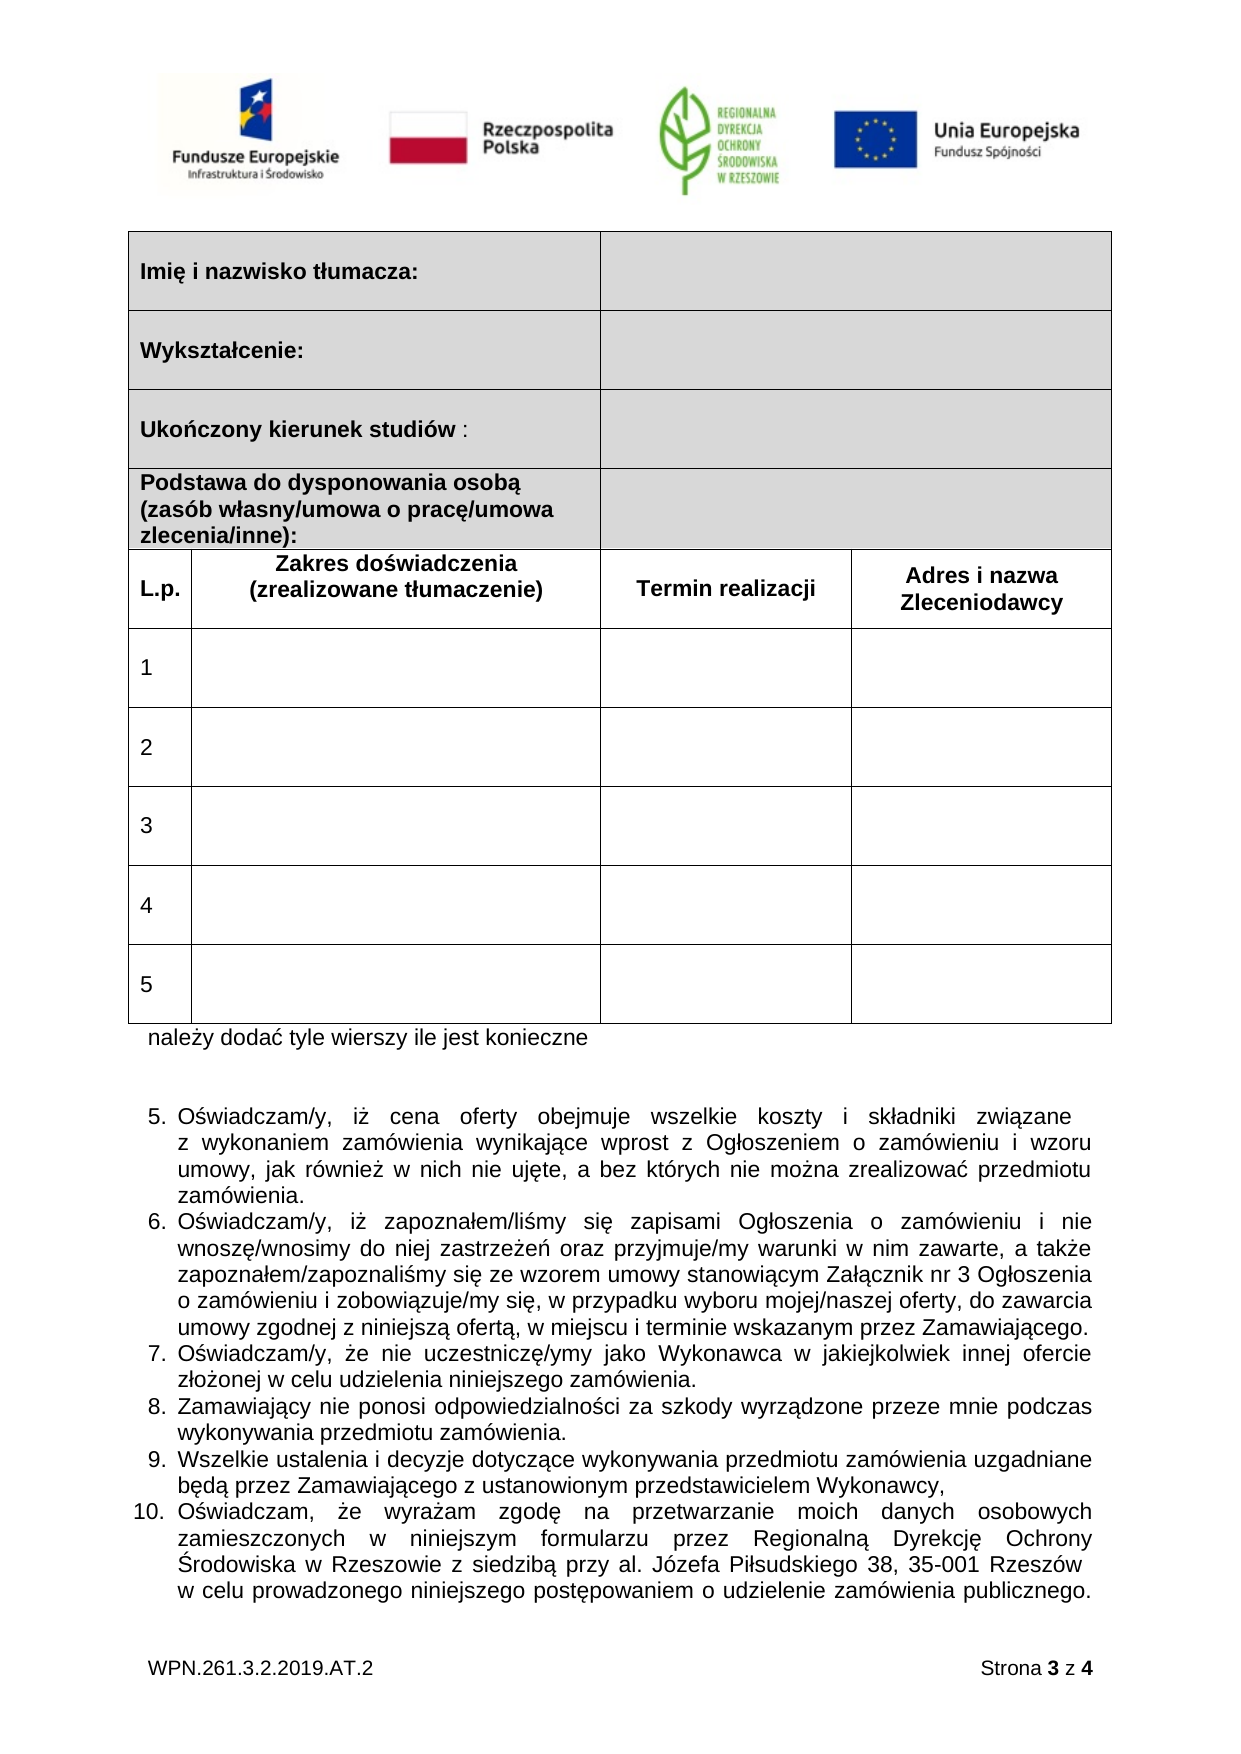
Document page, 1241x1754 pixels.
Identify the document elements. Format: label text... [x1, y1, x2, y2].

table_header [601, 232, 1111, 310]
table_cell Zakres doświadczenia (zrealizowane tłumaczenie) [192, 550, 600, 627]
table_cell 1 [129, 629, 191, 707]
table_cell [601, 945, 851, 1023]
table_cell [192, 866, 600, 944]
picture [147, 73, 1093, 205]
list Zamawiający nie ponosi odpowiedzialności za szkody wyrządzone przeze mnie podczas wykonywania przedmiotu zamówienia. [148, 1393, 1093, 1446]
table_cell [601, 629, 851, 707]
table_cell Wykształcenie: [129, 311, 600, 389]
text należy dodać tyle wierszy ile jest konieczne [148, 1024, 1093, 1050]
list Wszelkie ustalenia i decyzje dotyczące wykonywania przedmiotu zamówienia uzgadniane będą przez Zamawiającego z ustanowionym przedstawicielem Wykonawcy, [148, 1446, 1093, 1498]
table_cell L.p. [129, 550, 191, 627]
table_cell [852, 945, 1111, 1023]
table_cell 5 [129, 945, 191, 1023]
table_cell [852, 787, 1111, 865]
table_header Imię i nazwisko tłumacza: [129, 232, 600, 310]
table_cell [601, 866, 851, 944]
table_cell 4 [129, 866, 191, 944]
table_cell [852, 866, 1111, 944]
table_cell [192, 708, 600, 786]
list Oświadczam/y, iż cena oferty obejmuje wszelkie koszty i składniki związane z wykonaniem zamówienia wynikające wprost z Ogłoszeniem o zamówieniu i wzoru umowy, jak również w nich nie ujęte, a bez których nie można zrealizować przedmiotu zamówienia. [148, 1103, 1093, 1208]
table_cell [192, 629, 600, 707]
table_cell [852, 629, 1111, 707]
table_cell [192, 787, 600, 865]
list Oświadczam/y, iż zapoznałem/liśmy się zapisami Ogłoszenia o zamówieniu i nie wnoszę/wnosimy do niej zastrzeżeń oraz przyjmuje/my warunki w nim zawarte, a także zapoznałem/zapoznaliśmy się ze wzorem umowy stanowiącym Załącznik nr 3 Ogłoszenia o zamówieniu i zobowiązuje/my się, w przypadku wyboru mojej/naszej oferty, do zawarcia umowy zgodnej z niniejszą ofertą, w miejscu i terminie wskazanym przez Zamawiającego. [148, 1208, 1093, 1340]
table_cell [601, 469, 1111, 548]
table_cell Termin realizacji [601, 550, 851, 627]
table_cell [601, 390, 1111, 468]
table_cell [852, 708, 1111, 786]
table_cell [192, 945, 600, 1023]
table_cell [601, 708, 851, 786]
table_cell [601, 311, 1111, 389]
table_cell 3 [129, 787, 191, 865]
table_cell Adres i nazwa Zleceniodawcy [852, 550, 1111, 627]
table_cell Podstawa do dysponowania osobą (zasób własny/umowa o pracę/umowa zlecenia/inne): [129, 469, 600, 548]
table_cell Ukończony kierunek studiów : [129, 390, 600, 468]
table_cell 2 [129, 708, 191, 786]
table_cell [601, 787, 851, 865]
list Oświadczam/y, że nie uczestniczę/ymy jako Wykonawca w jakiejkolwiek innej ofercie złożonej w celu udzielenia niniejszego zamówienia. [148, 1340, 1093, 1393]
